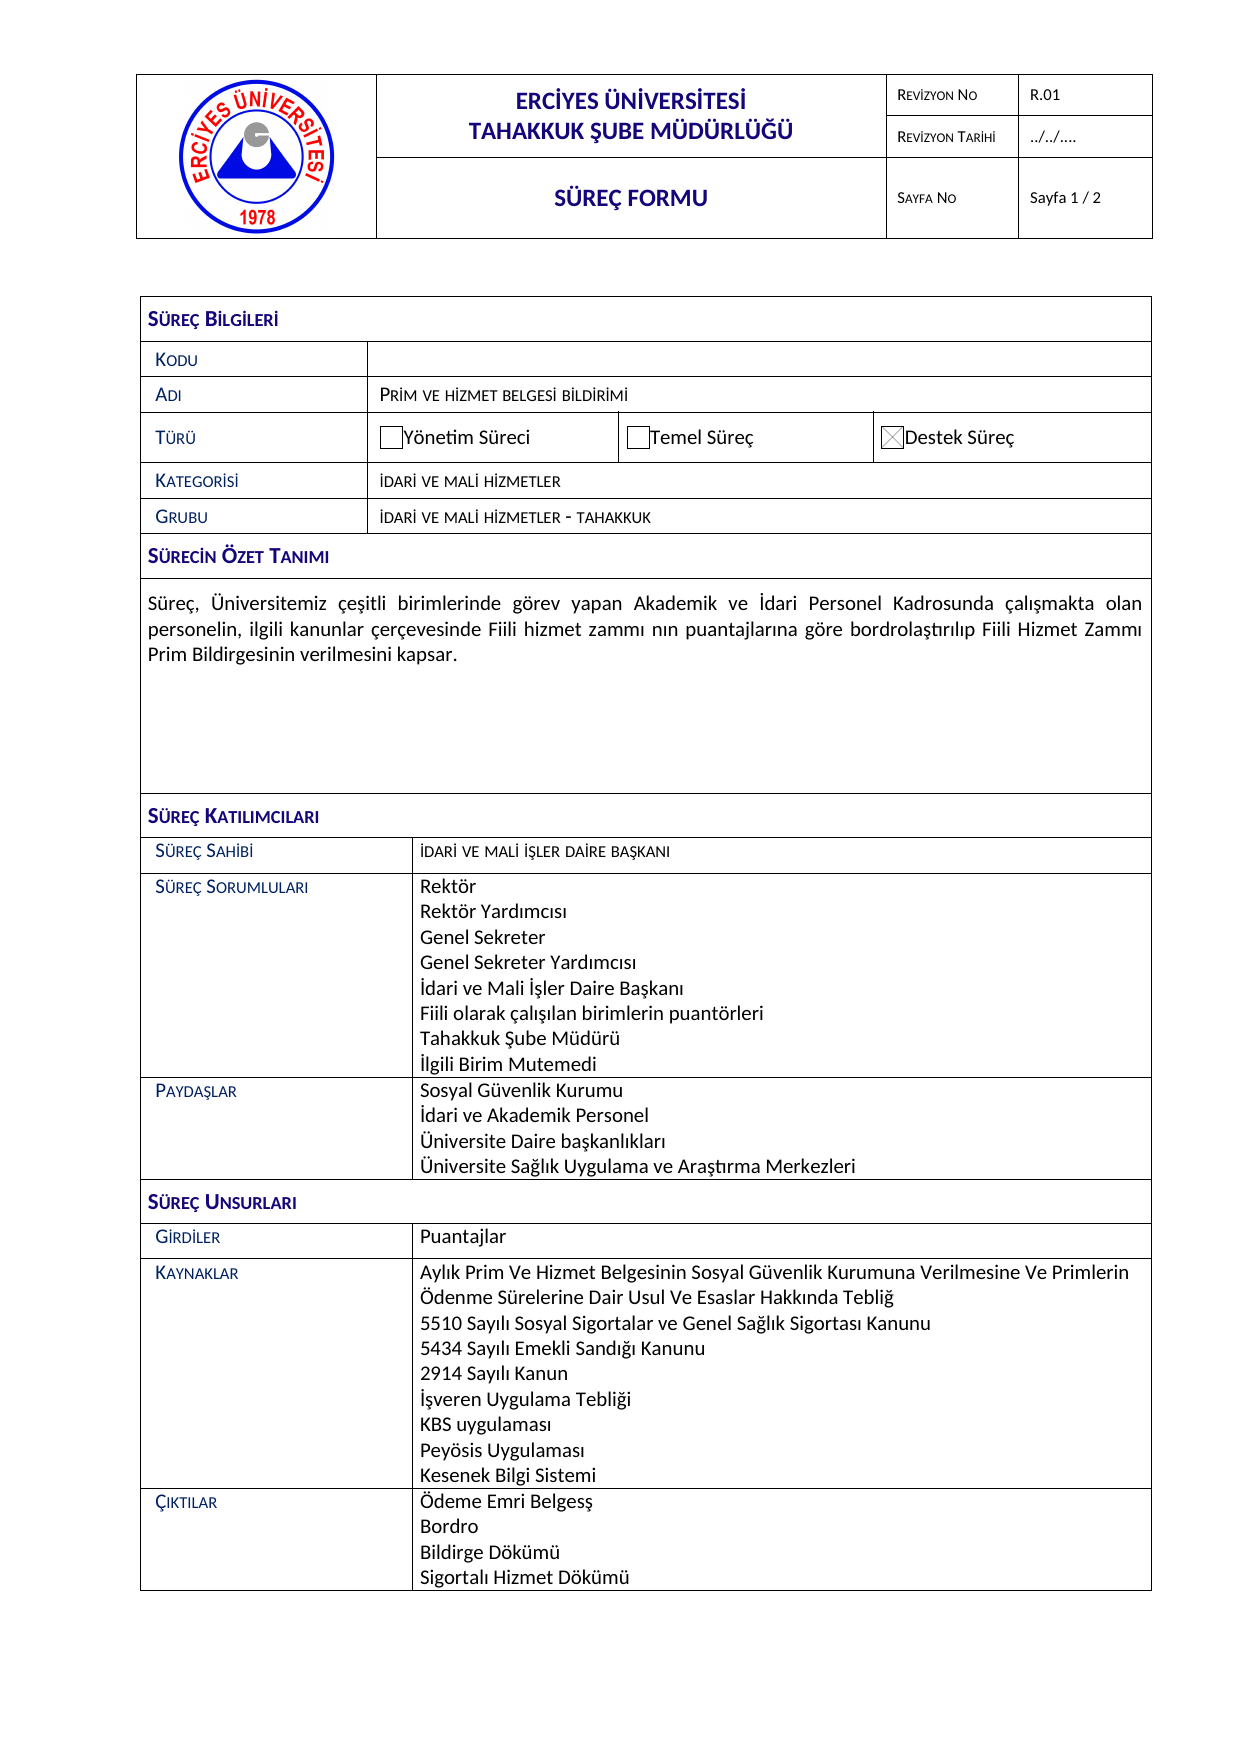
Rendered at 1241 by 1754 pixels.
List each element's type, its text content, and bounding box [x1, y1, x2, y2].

table_cell Puantajlar [413, 1224, 1151, 1258]
table_cell Aylık Prim Ve Hizmet Belgesinin Sosyal Güvenlik Kurumuna Verilmesine Ve Primlerin Ödenme Sürelerine Dair Usul Ve Esaslar Hakkında Tebliğ 5510 Sayılı Sosyal Sigortalar ve Genel Sağlık Sigortası Kanunu 5434 Sayılı Emekli Sandığı Kanunu 2914 Sayılı Kanun İşveren Uygulama Tebliği KBS uygulaması Peyösis Uygulaması Kesenek Bilgi Sistemi [413, 1259, 1151, 1488]
table_cell Destek Süreç [874, 413, 1151, 462]
table_cell Adı [141, 377, 367, 411]
table_cell [368, 342, 1151, 376]
table_cell Türü [141, 413, 367, 462]
table_cell Süreç Sorumluları [141, 874, 412, 1076]
table_cell Temel Süreç [619, 413, 873, 462]
table_header Süreç Bilgileri [141, 297, 1151, 341]
table_cell Grubu [141, 499, 367, 533]
table_cell Ödeme Emri Belgesş Bordro Bildirge Dökümü Sigortalı Hizmet Dökümü [413, 1489, 1151, 1590]
table_cell Kategorisi [141, 463, 367, 498]
table_cell Çıktılar [141, 1489, 412, 1590]
table_cell Sosyal Güvenlik Kurumu İdari ve Akademik Personel Üniversite Daire başkanlıkları Üniversite Sağlık Uygulama ve Araştırma Merkezleri [413, 1078, 1151, 1179]
table_cell Girdiler [141, 1224, 412, 1258]
table_cell Rektör Rektör Yardımcısı Genel Sekreter Genel Sekreter Yardımcısı İdari ve Mali İşler Daire Başkanı Fiili olarak çalışılan birimlerin puantörleri Tahakkuk Şube Müdürü İlgili Birim Mutemedi [413, 874, 1151, 1076]
table_cell idari ve mali işler daire başkanı [413, 838, 1151, 873]
table_cell Süreç Unsurları [141, 1180, 1151, 1223]
picture [177, 77, 336, 236]
table_cell Paydaşlar [141, 1078, 412, 1179]
table_cell idari ve mali hizmetler - tahakkuk [368, 499, 1151, 533]
table_cell idari ve mali hizmetler [368, 463, 1151, 498]
table_cell Yönetim Süreci [368, 413, 618, 462]
table_cell Prim ve hizmet belgesi bildirimi [368, 377, 1151, 411]
table_cell Kaynaklar [141, 1259, 412, 1488]
table_cell Kodu [141, 342, 367, 376]
table_cell Süreç Sahibi [141, 838, 412, 873]
table_cell Süreç, Üniversitemiz çeşitli birimlerinde görev yapan Akademik ve İdari Personel Kadrosunda çalışmakta olan personelin, ilgili kanunlar çerçevesinde Fiili hizmet zammı nın puantajlarına göre bordrolaştırılıp Fiili Hizmet Zammı Prim Bildirgesinin verilmesini kapsar. [141, 579, 1151, 793]
table_cell Sürecin Özet Tanımı [141, 534, 1151, 577]
table_cell Süreç Katılımcıları [141, 794, 1151, 837]
